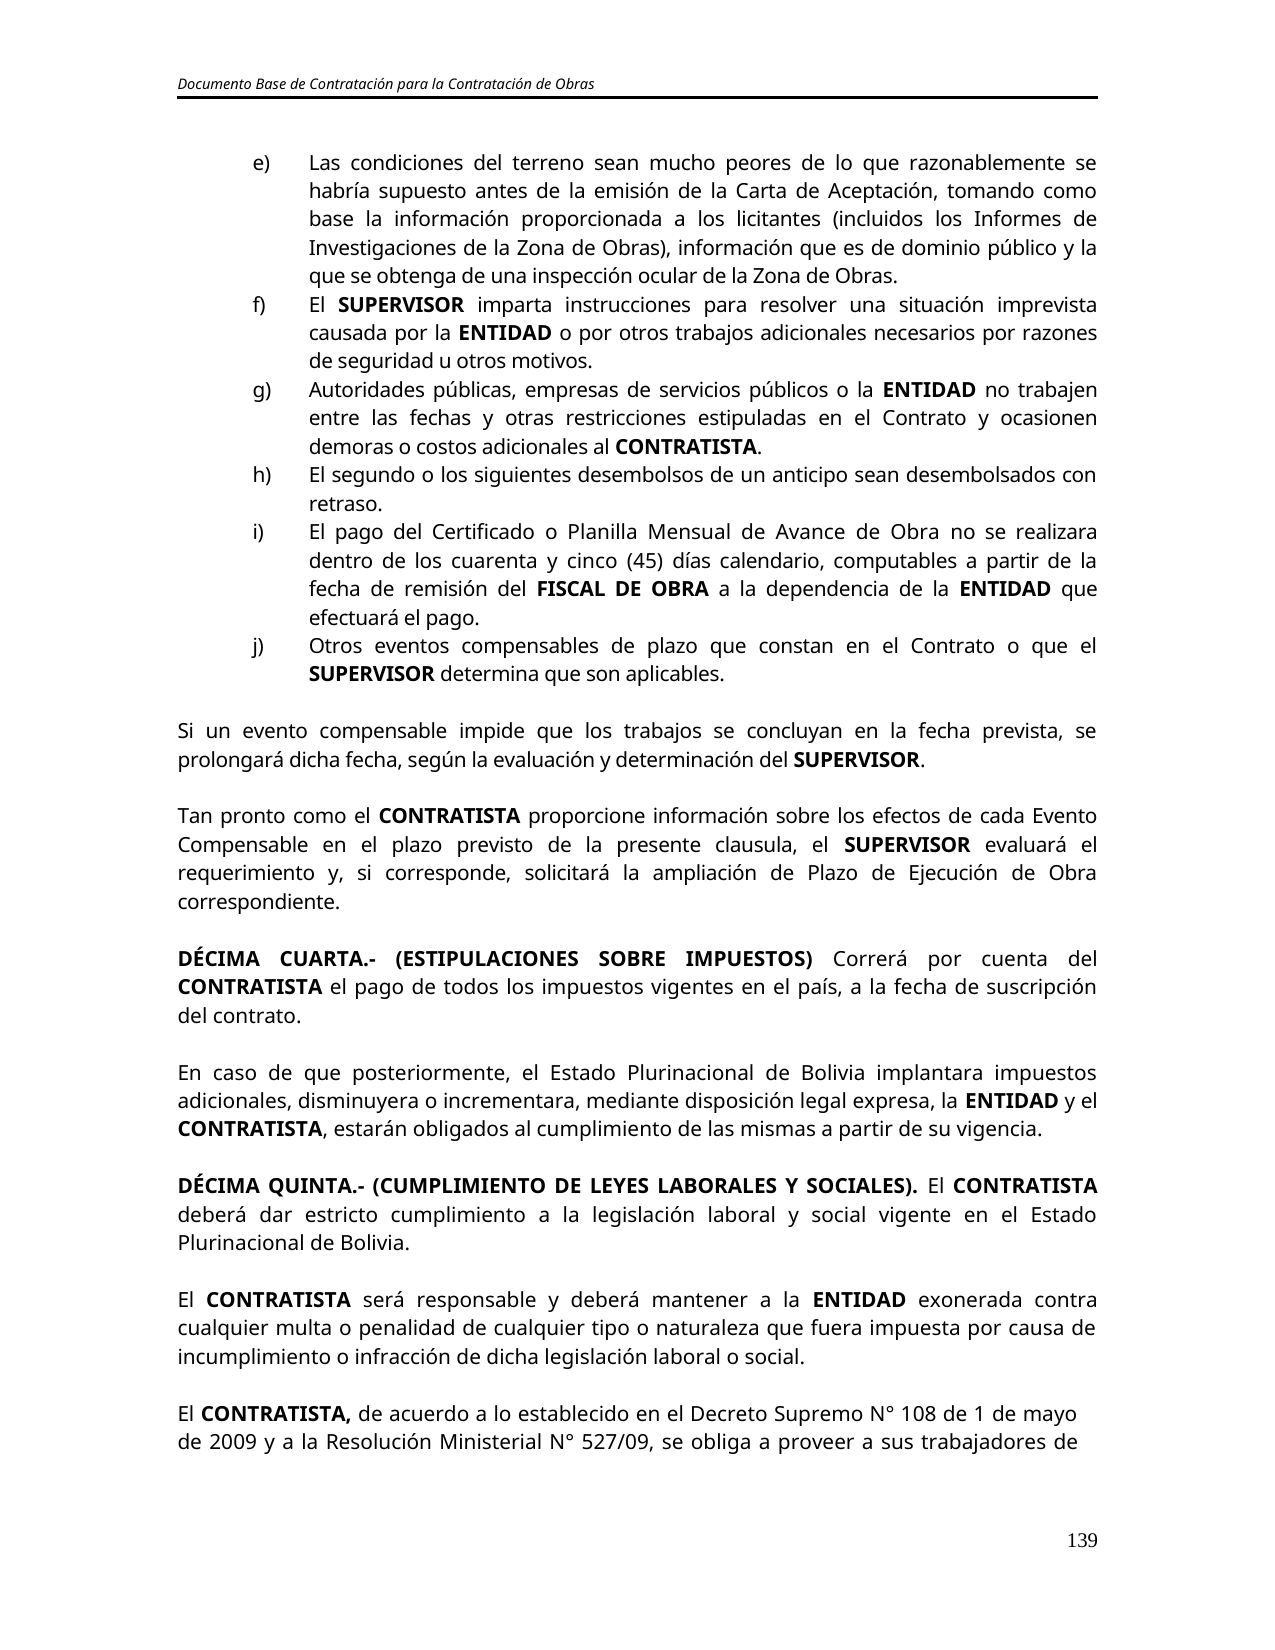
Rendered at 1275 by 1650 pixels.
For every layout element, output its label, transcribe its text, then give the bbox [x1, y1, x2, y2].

text El CONTRATISTA será responsable y deberá mantener a la ENTIDAD exonerada contra cualquier multa o penalidad de cualquier tipo o naturaleza que fuera impuesta por causa de incumplimiento o infracción de dicha legislación laboral o social. [177, 1285, 1098, 1370]
list El pago del Certificado o Planilla Mensual de Avance de Obra no se realizara dentro de los cuarenta y cinco (45) días calendario, computables a partir de la fecha de remisión del FISCAL DE OBRA a la dependencia de la ENTIDAD que efectuará el pago. [252, 517, 1098, 631]
list Otros eventos compensables de plazo que constan en el Contrato o que el SUPERVISOR determina que son aplicables. [252, 631, 1098, 688]
text Si un evento compensable impide que los trabajos se concluyan en la fecha prevista, se prolongará dicha fecha, según la evaluación y determinación del SUPERVISOR. [177, 716, 1098, 773]
list Autoridades públicas, empresas de servicios públicos o la ENTIDAD no trabajen entre las fechas y otras restricciones estipuladas en el Contrato y ocasionen demoras o costos adicionales al CONTRATISTA. [252, 375, 1098, 460]
text DÉCIMA QUINTA.- (CUMPLIMIENTO DE LEYES LABORALES Y SOCIALES). El CONTRATISTA deberá dar estricto cumplimiento a la legislación laboral y social vigente en el Estado Plurinacional de Bolivia. [177, 1171, 1098, 1257]
text Tan pronto como el CONTRATISTA proporcione información sobre los efectos de cada Evento Compensable en el plazo previsto de la presente clausula, el SUPERVISOR evaluará el requerimiento y, si corresponde, solicitará la ampliación de Plazo de Ejecución de Obra correspondiente. [177, 802, 1098, 915]
list Las condiciones del terreno sean mucho peores de lo que razonablemente se habría supuesto antes de la emisión de la Carta de Aceptación, tomando como base la información proporcionada a los licitantes (incluidos los Informes de Investigaciones de la Zona de Obras), información que es de dominio público y la que se obtenga de una inspección ocular de la Zona de Obras. [252, 148, 1098, 290]
text DÉCIMA CUARTA.- (ESTIPULACIONES SOBRE IMPUESTOS) Correrá por cuenta del CONTRATISTA el pago de todos los impuestos vigentes en el país, a la fecha de suscripción del contrato. [177, 944, 1098, 1029]
list El segundo o los siguientes desembolsos de un anticipo sean desembolsados con retraso. [252, 460, 1098, 517]
list El SUPERVISOR imparta instrucciones para resolver una situación imprevista causada por la ENTIDAD o por otros trabajos adicionales necesarios por razones de seguridad u otros motivos. [252, 290, 1098, 375]
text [177, 1399, 1079, 1456]
text En caso de que posteriormente, el Estado Plurinacional de Bolivia implantara impuestos adicionales, disminuyera o incrementara, mediante disposición legal expresa, la ENTIDAD y el CONTRATISTA, estarán obligados al cumplimiento de las mismas a partir de su vigencia. [177, 1058, 1098, 1143]
